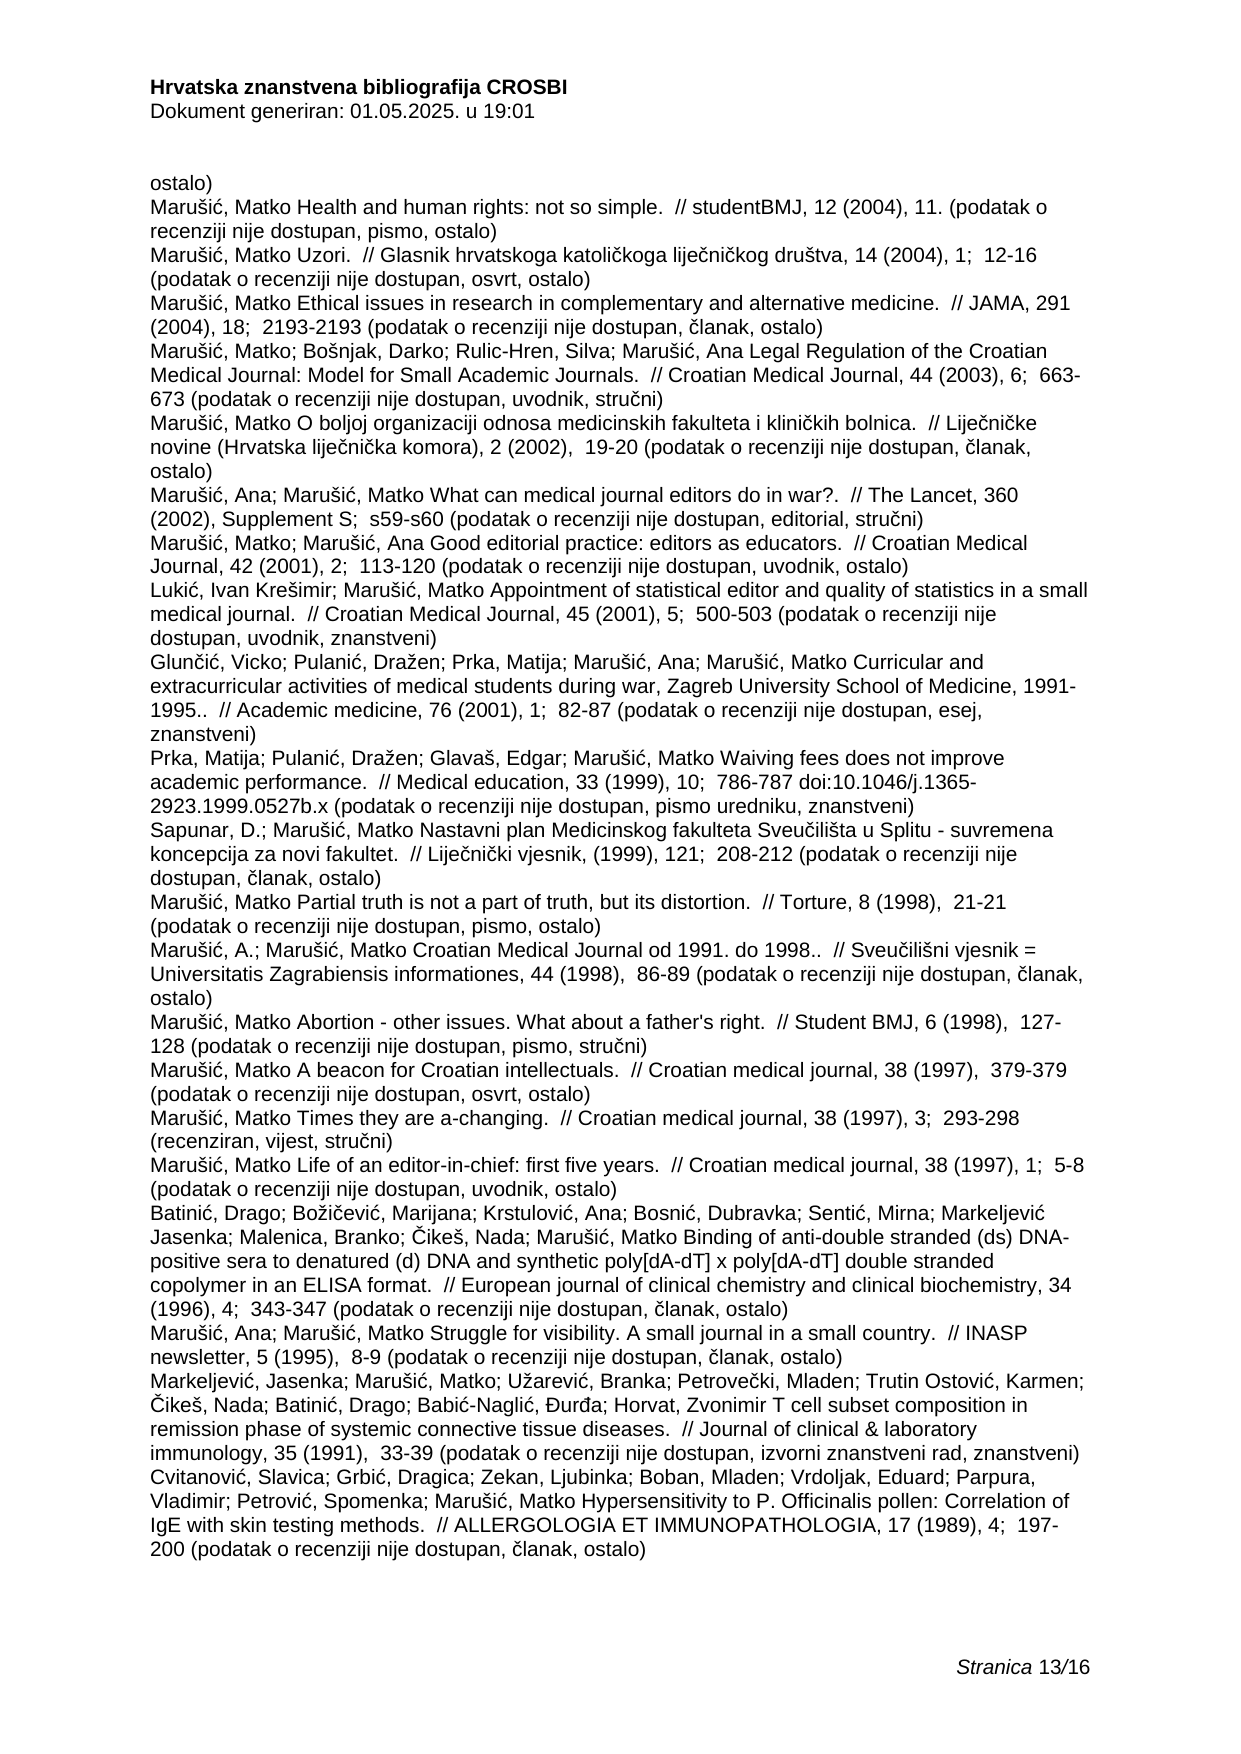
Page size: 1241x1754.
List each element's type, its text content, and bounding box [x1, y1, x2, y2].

text Marušić, Matko [150, 411, 1090, 482]
text Marušić, Matko [150, 1153, 1090, 1201]
text Marušić, Ana; Marušić, Matko [150, 482, 1090, 530]
text Marušić, Matko [150, 1057, 1090, 1105]
text Marušić, Matko [150, 171, 1090, 195]
text Sapunar, D.; Marušić, Matko [150, 818, 1090, 890]
text Marušić, A.; Marušić, Matko [150, 938, 1090, 1009]
text Markeljević, Jasenka; Marušić, Matko; Užarević, Branka; Petrovečki, Mladen; Trutin Ostović, Karmen; Čikeš, Nada; Batinić, Drago; Babić-Naglić, Đurđa; Horvat, Zvonimir [150, 1369, 1090, 1465]
text Lukić, Ivan Krešimir; Marušić, Matko [150, 578, 1090, 650]
text Marušić, Matko [150, 291, 1090, 339]
text Batinić, Drago; Božičević, Marijana; Krstulović, Ana; Bosnić, Dubravka; Sentić, Mirna; Markeljević Jasenka; Malenica, Branko; Čikeš, Nada; Marušić, Matko [150, 1201, 1090, 1321]
text Marušić, Matko [150, 1105, 1090, 1153]
text Marušić, Matko; Bošnjak, Darko; Rulic-Hren, Silva; Marušić, Ana [150, 339, 1090, 411]
text Prka, Matija; Pulanić, Dražen; Glavaš, Edgar; Marušić, Matko [150, 746, 1090, 818]
text Marušić, Matko; Marušić, Ana [150, 530, 1090, 578]
text Marušić, Matko [150, 195, 1090, 243]
text Marušić, Matko [150, 890, 1090, 938]
text Marušić, Matko [150, 1009, 1090, 1057]
text Marušić, Ana; Marušić, Matko [150, 1321, 1090, 1369]
text Cvitanović, Slavica; Grbić, Dragica; Zekan, Ljubinka; Boban, Mladen; Vrdoljak, Eduard; Parpura, Vladimir; Petrović, Spomenka; Marušić, Matko [150, 1465, 1090, 1561]
text Marušić, Matko [150, 243, 1090, 291]
text Glunčić, Vicko; Pulanić, Dražen; Prka, Matija; Marušić, Ana; Marušić, Matko [150, 650, 1090, 746]
